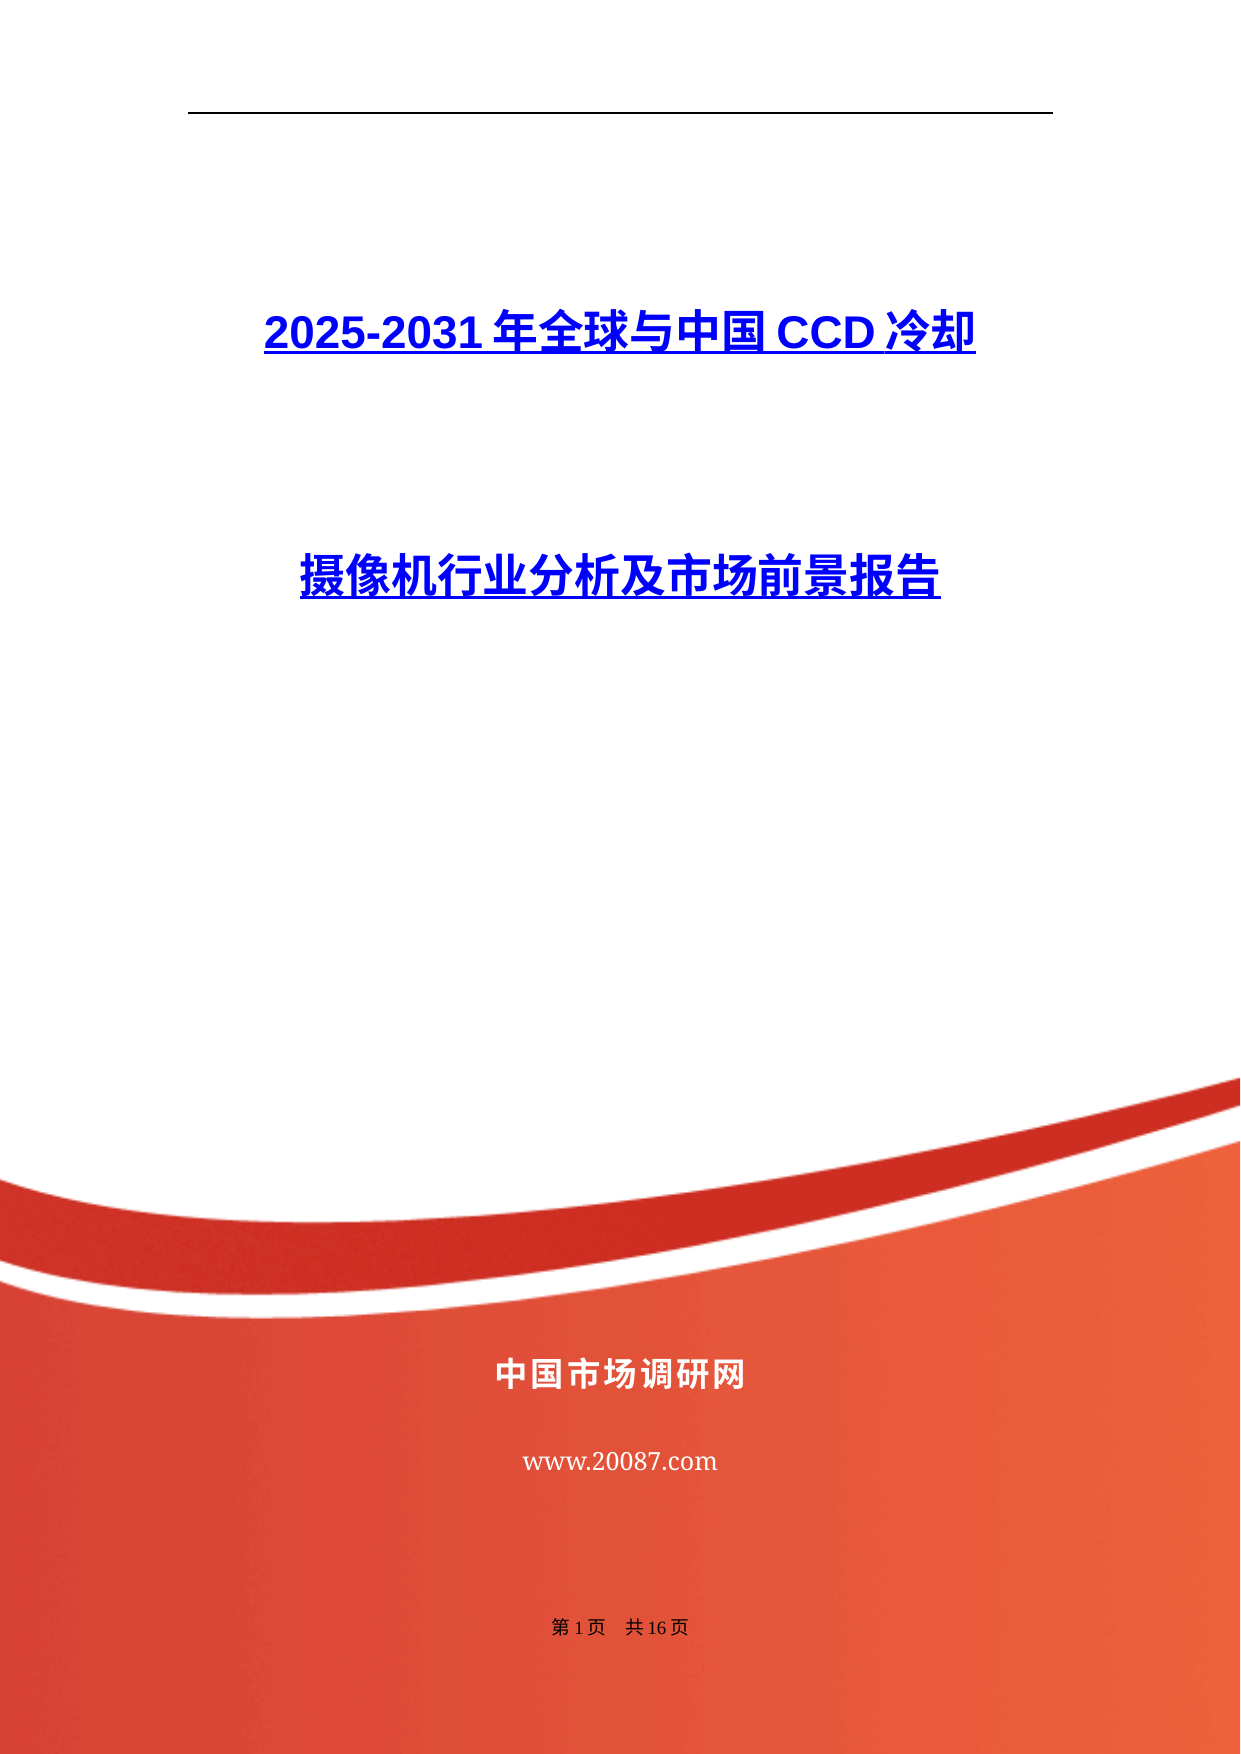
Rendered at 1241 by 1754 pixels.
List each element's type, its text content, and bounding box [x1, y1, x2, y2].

table_header 2025-2031年全球与中国CCD冷却摄像机行业分析及市场前景报告 [188, 207, 1053, 773]
picture [0, 1006, 1241, 1754]
text www.20087.com [187, 1428, 1053, 1493]
subtitle 中国市场调研网 [187, 1339, 1053, 1404]
